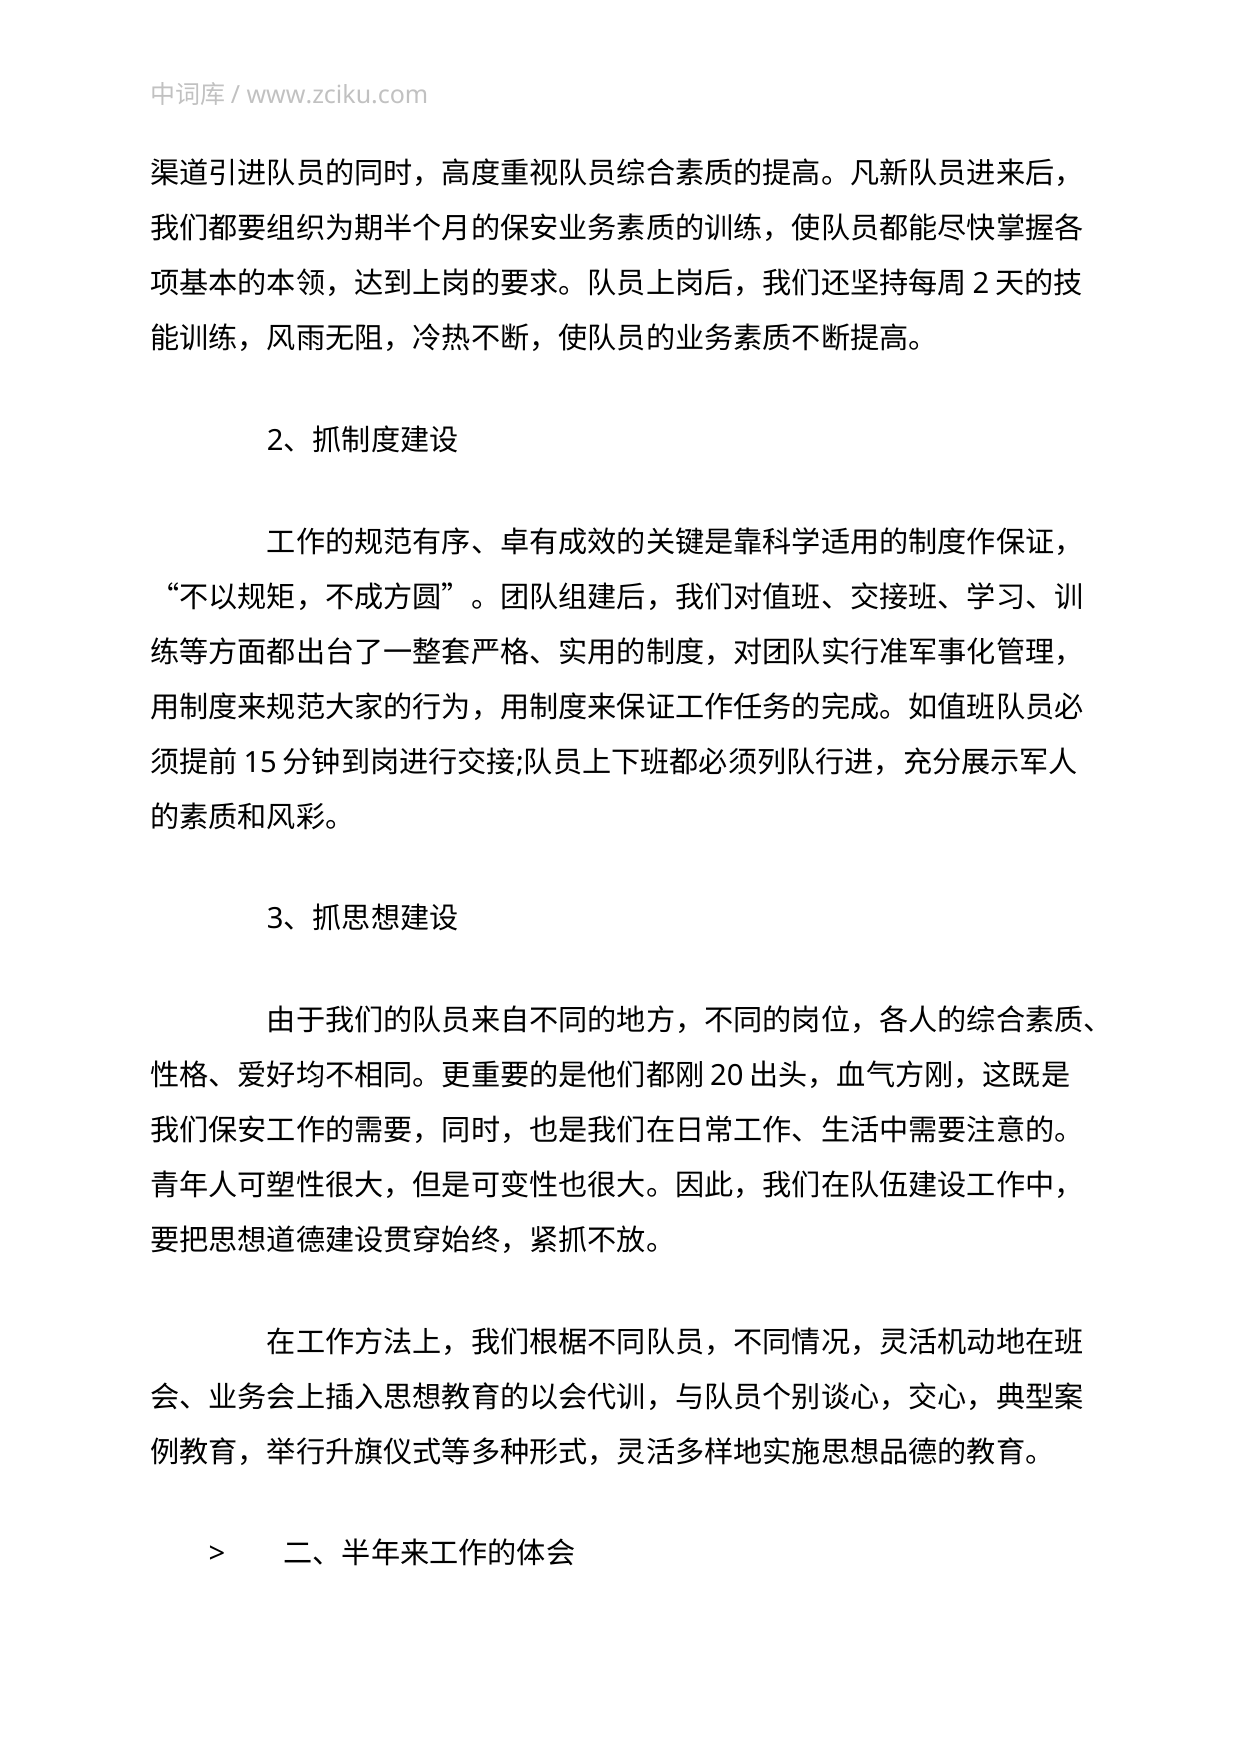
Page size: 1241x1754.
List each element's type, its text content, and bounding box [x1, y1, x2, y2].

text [150, 150, 1090, 357]
text 工作的规范有序、卓有成效的关键是靠科学适用的制度作保证，“不以规矩，不成方圆”。团队组建后，我们对值班、交接班、学习、训练等方面都出台了一整套严格、实用的制度，对团队实行准军事化管理，用制度来规范大家的行为，用制度来保证工作任务的完成。如值班队员必须提前15分钟到岗进行交接;队员上下班都必须列队行进，充分展示军人的素质和风彩。 [150, 518, 1090, 835]
text 在工作方法上，我们根椐不同队员，不同情况，灵活机动地在班会、业务会上插入思想教育的以会代训，与队员个别谈心，交心，典型案例教育，举行升旗仪式等多种形式，灵活多样地实施思想品德的教育。 [150, 1318, 1090, 1470]
text 3、抓思想建设 [150, 895, 1090, 937]
text > 二、半年来工作的体会 [150, 1530, 1090, 1572]
text 2、抓制度建设 [150, 417, 1090, 459]
text 由于我们的队员来自不同的地方，不同的岗位，各人的综合素质、性格、爱好均不相同。更重要的是他们都刚20出头，血气方刚，这既是我们保安工作的需要，同时，也是我们在日常工作、生活中需要注意的。青年人可塑性很大，但是可变性也很大。因此，我们在队伍建设工作中，要把思想道德建设贯穿始终，紧抓不放。 [150, 997, 1090, 1259]
